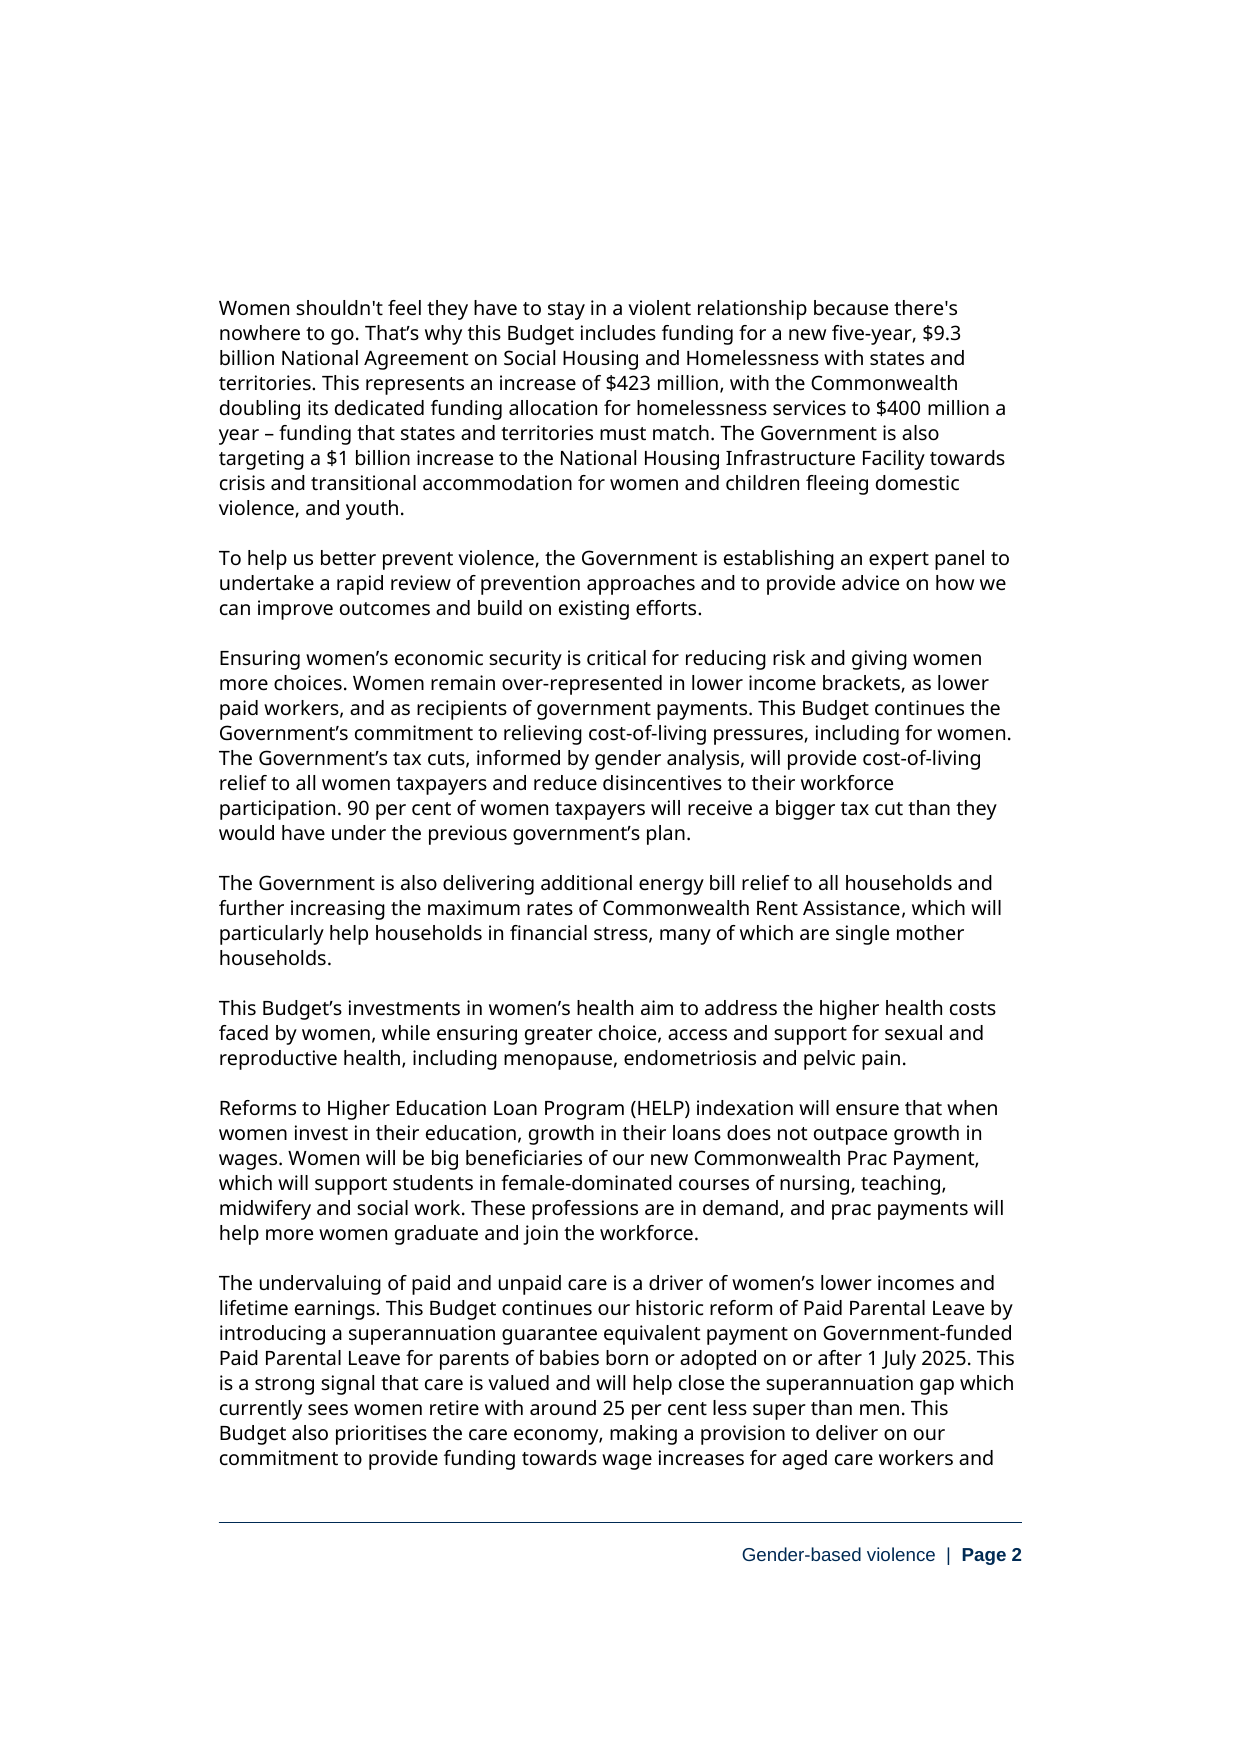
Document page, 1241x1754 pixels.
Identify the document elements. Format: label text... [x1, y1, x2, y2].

text Reforms to Higher Education Loan Program (HELP) indexation will ensure that when women invest in their education, growth in their loans does not outpace growth in wages. Women will be big beneficiaries of our new Commonwealth Prac Payment, which will support students in female-dominated courses of nursing, teaching, midwifery and social work. These professions are in demand, and prac payments will help more women graduate and join the workforce. [218, 1095, 1022, 1245]
text Women shouldn't feel they have to stay in a violent relationship because there's nowhere to go. That’s why this Budget includes funding for a new five-year, $9.3 billion National Agreement on Social Housing and Homelessness with states and territories. This represents an increase of $423 million, with the Commonwealth doubling its dedicated funding allocation for homelessness services to $400 million a year – funding that states and territories must match. The Government is also targeting a $1 billion increase to the National Housing Infrastructure Facility towards crisis and transitional accommodation for women and children fleeing domestic violence, and youth. [218, 295, 1022, 520]
text Ensuring women’s economic security is critical for reducing risk and giving women more choices. Women remain over-represented in lower income brackets, as lower paid workers, and as recipients of government payments. This Budget continues the Government’s commitment to relieving cost-of-living pressures, including for women. The Government’s tax cuts, informed by gender analysis, will provide cost-of-living relief to all women taxpayers and reduce disincentives to their workforce participation. 90 per cent of women taxpayers will receive a bigger tax cut than they would have under the previous government’s plan. [218, 645, 1022, 845]
text To help us better prevent violence, the Government is establishing an expert panel to undertake a rapid review of prevention approaches and to provide advice on how we can improve outcomes and build on existing efforts. [218, 545, 1022, 620]
text This Budget’s investments in women’s health aim to address the higher health costs faced by women, while ensuring greater choice, access and support for sexual and reproductive health, including menopause, endometriosis and pelvic pain. [218, 995, 1022, 1070]
text The Government is also delivering additional energy bill relief to all households and further increasing the maximum rates of Commonwealth Rent Assistance, which will particularly help households in financial stress, many of which are single mother households. [218, 870, 1022, 970]
